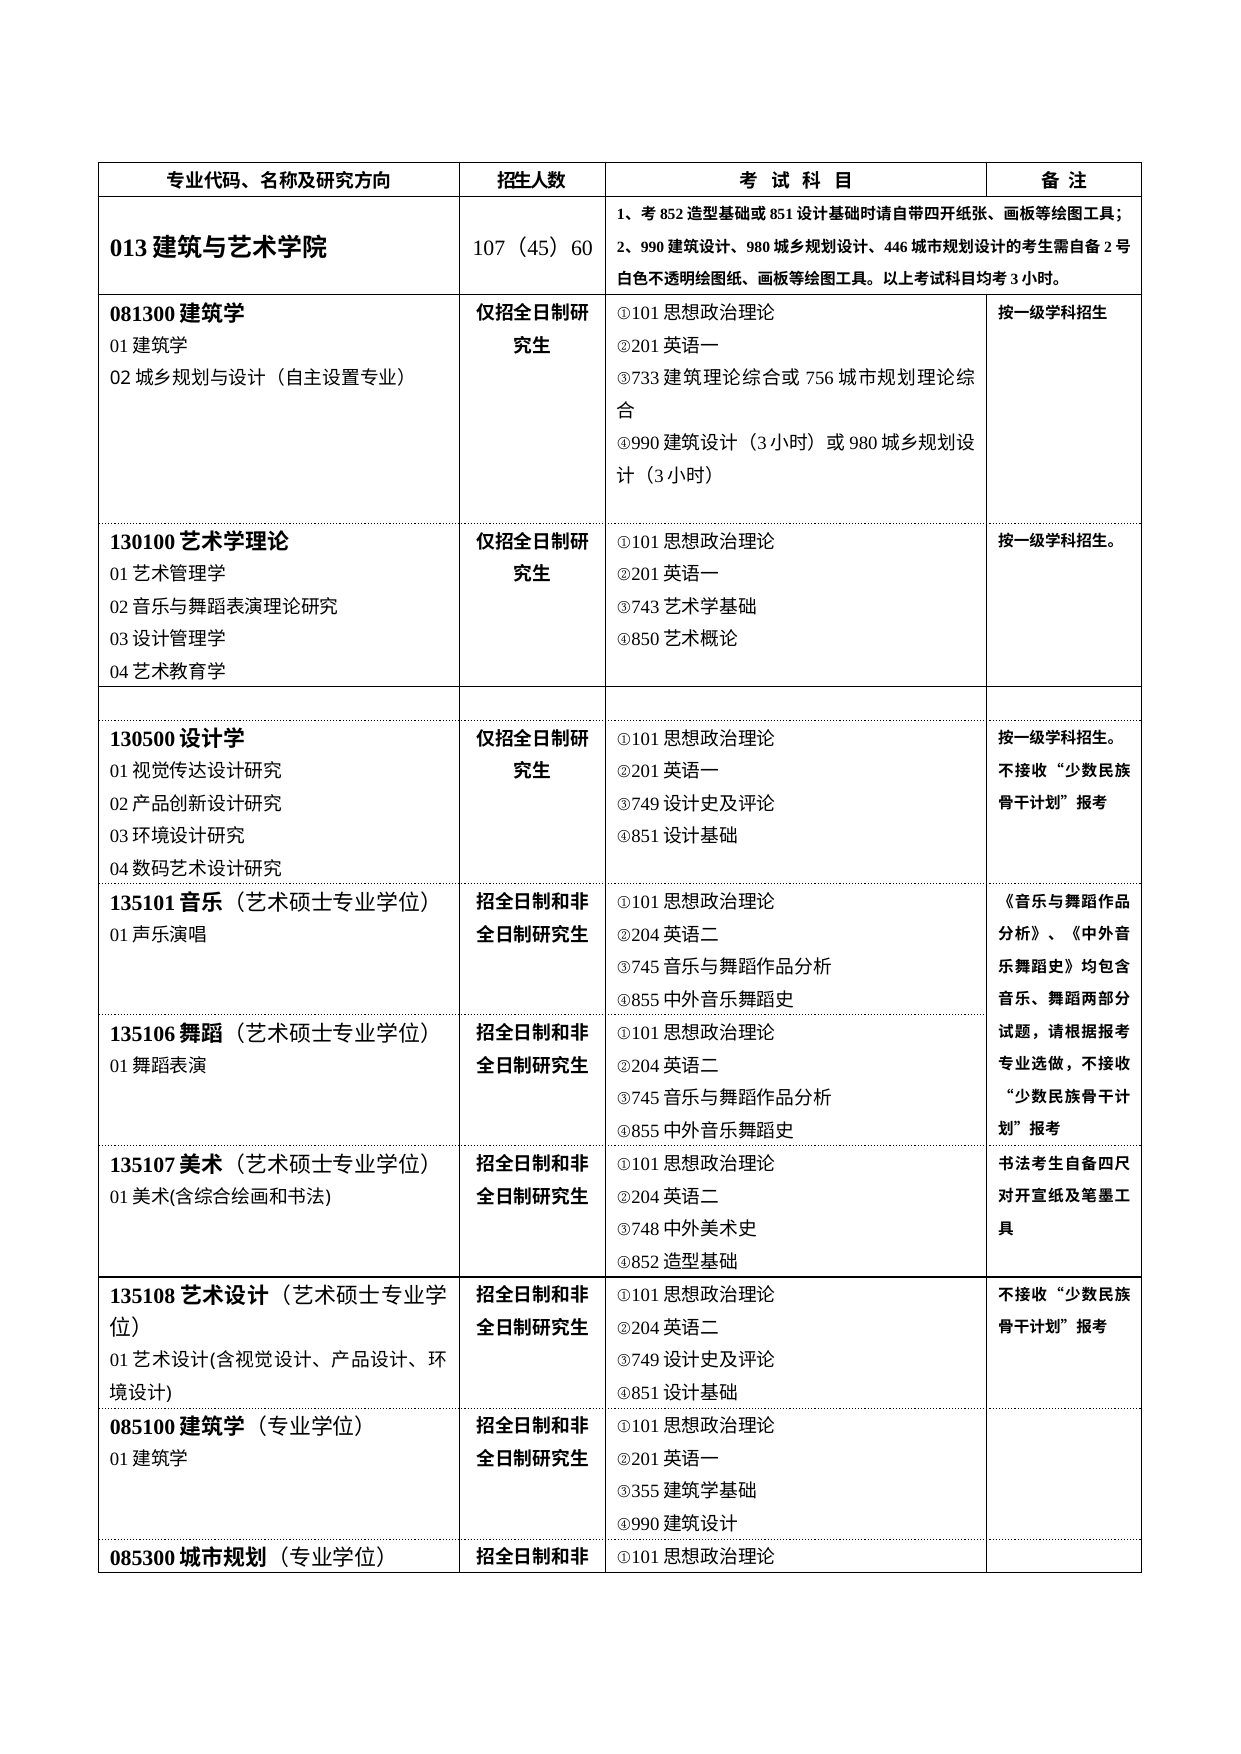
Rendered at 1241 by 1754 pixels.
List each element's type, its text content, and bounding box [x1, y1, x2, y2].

table_cell 仅招全日制研究生 [460, 523, 605, 686]
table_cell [606, 1539, 986, 1572]
table_cell 招全日制和非全日制研究生 [460, 883, 605, 1014]
table_cell ①101思想政治理论 ②201英语一 ③743艺术学基础 ④850艺术概论 [606, 523, 986, 686]
table_cell 按一级学科招生。 [987, 523, 1141, 686]
table_header 备 注 [987, 163, 1141, 196]
table_cell 130500设计学 01视觉传达设计研究 02产品创新设计研究 03环境设计研究 04数码艺术设计研究 [99, 720, 459, 883]
table_cell [987, 1539, 1141, 1572]
table_cell [606, 687, 986, 720]
table_cell 085300城市规划（专业学位） 01城市规划 [99, 1539, 459, 1572]
table_cell 081300建筑学 01建筑学 02城乡规划与设计（自主设置专业） [99, 295, 459, 523]
table_cell 107（45）60 [460, 197, 605, 294]
table_cell 招全日制和非全日制研究生 [460, 1278, 605, 1407]
table_cell ①101思想政治理论 ②204英语二 ③749设计史及评论 ④851设计基础 [606, 1278, 986, 1407]
table_cell 书法考生自备四尺对开宣纸及笔墨工具 [987, 1145, 1141, 1276]
table_header 招生人数 [460, 163, 605, 196]
table_cell ①101思想政治理论 ②201英语一 ③749设计史及评论 ④851设计基础 [606, 720, 986, 883]
table_cell 013建筑与艺术学院 [99, 197, 459, 294]
table_header 专业代码、名称及研究方向 [99, 163, 459, 196]
table_header 考 试 科 目 [606, 163, 986, 196]
table_cell ①101思想政治理论 ②204英语二 ③745音乐与舞蹈作品分析 ④855中外音乐舞蹈史 [606, 1014, 986, 1145]
table_cell 招全日制和非全日制研究生 [460, 1408, 605, 1538]
table_cell [987, 1408, 1141, 1538]
table_cell 135106舞蹈（艺术硕士专业学位） 01舞蹈表演 [99, 1014, 459, 1145]
table_cell ①101思想政治理论 ②201英语一 ③355建筑学基础 ④990建筑设计 [606, 1408, 986, 1538]
table_cell 135108艺术设计（艺术硕士专业学位） 01艺术设计(含视觉设计、产品设计、环境设计) [99, 1278, 459, 1407]
table_cell 按一级学科招生。 不接收“少数民族骨干计划”报考 [987, 720, 1141, 883]
table_cell ①101思想政治理论 ②204英语二 ③745音乐与舞蹈作品分析 ④855中外音乐舞蹈史 [606, 883, 986, 1014]
table_cell 不接收“少数民族骨干计划”报考 [987, 1278, 1141, 1407]
table_cell [987, 687, 1141, 720]
table_cell 招全日制和非全日制研究生 [460, 1014, 605, 1145]
table_cell ①101思想政治理论 ②204英语二 ③748中外美术史 ④852造型基础 [606, 1145, 986, 1276]
table_cell 招全日制和非全日制研究生 [460, 1145, 605, 1276]
table_cell 仅招全日制研究生 [460, 720, 605, 883]
table_cell 仅招全日制研究生 [460, 295, 605, 523]
table_cell 085100建筑学（专业学位） 01建筑学 [99, 1408, 459, 1538]
table_cell 《音乐与舞蹈作品分析》、《中外音乐舞蹈史》均包含音乐、舞蹈两部分试题，请根据报考专业选做，不接收“少数民族骨干计划”报考 [987, 883, 1141, 1145]
table_cell 135101音乐（艺术硕士专业学位） 01声乐演唱 [99, 883, 459, 1014]
table_cell 1、考852造型基础或851设计基础时请自带四开纸张、画板等绘图工具；2、990建筑设计、980城乡规划设计、446城市规划设计的考生需自备2号白色不透明绘图纸、画板等绘图工具。以上考试科目均考3小时。 [606, 197, 1141, 294]
table_cell 招全日制和非全日制研究生 [460, 1539, 605, 1572]
table_cell ①101思想政治理论 ②201英语一 ③733建筑理论综合或756城市规划理论综合 ④990建筑设计（3小时）或980城乡规划设计（3小时） [606, 295, 986, 523]
table_cell [460, 687, 605, 720]
table_cell 按一级学科招生 [987, 295, 1141, 523]
table_cell [99, 687, 459, 720]
table_cell 135107美术（艺术硕士专业学位） 01美术(含综合绘画和书法) [99, 1145, 459, 1276]
table_cell 130100艺术学理论 01艺术管理学 02音乐与舞蹈表演理论研究 03设计管理学 04艺术教育学 [99, 523, 459, 686]
